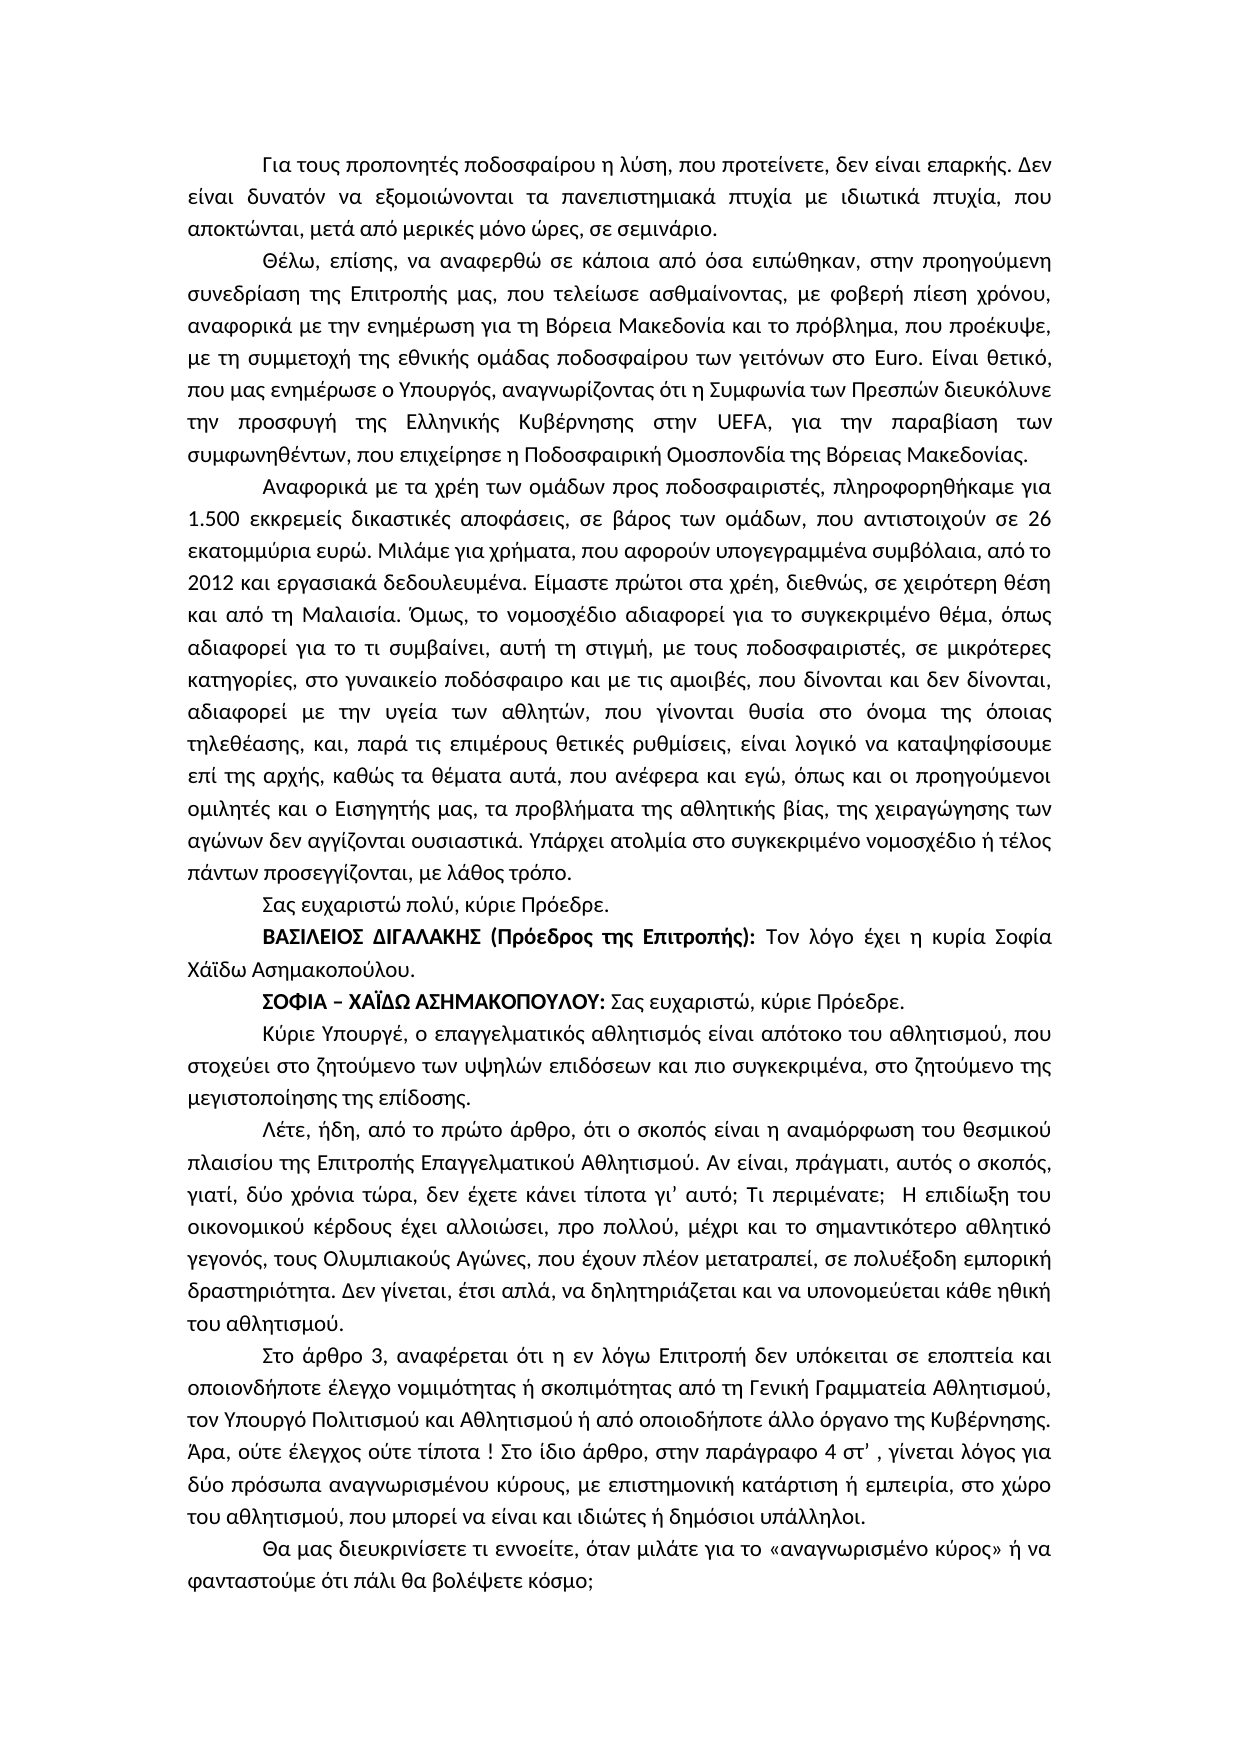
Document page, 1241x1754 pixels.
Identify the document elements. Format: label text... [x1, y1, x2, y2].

text Για τους προπονητές ποδοσφαίρου η λύση, που προτείνετε, δεν είναι επαρκής. Δεν είναι δυνατόν να εξομοιώνονται τα πανεπιστημιακά πτυχία με ιδιωτικά πτυχία, που αποκτώνται, μετά από μερικές μόνο ώρες, σε σεμινάριο. [187, 150, 1053, 242]
text Θα μας διευκρινίσετε τι εννοείτε, όταν μιλάτε για το «αναγνωρισμένο κύρος» ή να φανταστούμε ότι πάλι θα βολέψετε κόσμο; [187, 1534, 1053, 1594]
text Κύριε Υπουργέ, ο επαγγελματικός αθλητισμός είναι απότοκο του αθλητισμού, που στοχεύει στο ζητούμενο των υψηλών επιδόσεων και πιο συγκεκριμένα, στο ζητούμενο της μεγιστοποίησης της επίδοσης. [187, 1019, 1053, 1111]
text Αναφορικά με τα χρέη των ομάδων προς ποδοσφαιριστές, πληροφορηθήκαμε για 1.500 εκκρεμείς δικαστικές αποφάσεις, σε βάρος των ομάδων, που αντιστοιχούν σε 26 εκατομμύρια ευρώ. Μιλάμε για χρήματα, που αφορούν υπογεγραμμένα συμβόλαια, από το 2012 και εργασιακά δεδουλευμένα. Είμαστε πρώτοι στα χρέη, διεθνώς, σε χειρότερη θέση και από τη Μαλαισία. Όμως, το νομοσχέδιο αδιαφορεί για το συγκεκριμένο θέμα, όπως αδιαφορεί για το τι συμβαίνει, αυτή τη στιγμή, με τους ποδοσφαιριστές, σε μικρότερες κατηγορίες, στο γυναικείο ποδόσφαιρο και με τις αμοιβές, που δίνονται και δεν δίνονται, αδιαφορεί με την υγεία των αθλητών, που γίνονται θυσία στο όνομα της όποιας τηλεθέασης, και, παρά τις επιμέρους θετικές ρυθμίσεις, είναι λογικό να καταψηφίσουμε επί της αρχής, καθώς τα θέματα αυτά, που ανέφερα και εγώ, όπως και οι προηγούμενοι ομιλητές και ο Εισηγητής μας, τα προβλήματα της αθλητικής βίας, της χειραγώγησης των αγώνων δεν αγγίζονται ουσιαστικά. Υπάρχει ατολμία στο συγκεκριμένο νομοσχέδιο ή τέλος πάντων προσεγγίζονται, με λάθος τρόπο. [187, 472, 1053, 886]
text Στο άρθρο 3, αναφέρεται ότι η εν λόγω Επιτροπή δεν υπόκειται σε εποπτεία και οποιονδήποτε έλεγχο νομιμότητας ή σκοπιμότητας από τη Γενική Γραμματεία Αθλητισμού, τον Υπουργό Πολιτισμού και Αθλητισμού ή από οποιοδήποτε άλλο όργανο της Κυβέρνησης. Άρα, ούτε έλεγχος ούτε τίποτα ! Στο ίδιο άρθρο, στην παράγραφο 4 στ’ , γίνεται λόγος για δύο πρόσωπα αναγνωρισμένου κύρους, με επιστημονική κατάρτιση ή εμπειρία, στο χώρο του αθλητισμού, που μπορεί να είναι και ιδιώτες ή δημόσιοι υπάλληλοι. [187, 1341, 1053, 1530]
text Λέτε, ήδη, από το πρώτο άρθρο, ότι ο σκοπός είναι η αναμόρφωση του θεσμικού πλαισίου της Επιτροπής Επαγγελματικού Αθλητισμού. Αν είναι, πράγματι, αυτός ο σκοπός, γιατί, δύο χρόνια τώρα, δεν έχετε κάνει τίποτα γι’ αυτό; Τι περιμένατε; Η επιδίωξη του οικονομικού κέρδους έχει αλλοιώσει, προ πολλού, μέχρι και το σημαντικότερο αθλητικό γεγονός, τους Ολυμπιακούς Αγώνες, που έχουν πλέον μετατραπεί, σε πολυέξοδη εμπορική δραστηριότητα. Δεν γίνεται, έτσι απλά, να δηλητηριάζεται και να υπονομεύεται κάθε ηθική του αθλητισμού. [187, 1116, 1053, 1337]
text Σας ευχαριστώ πολύ, κύριε Πρόεδρε. [187, 890, 1053, 918]
text Θέλω, επίσης, να αναφερθώ σε κάποια από όσα ειπώθηκαν, στην προηγούμενη συνεδρίαση της Επιτροπής μας, που τελείωσε ασθμαίνοντας, με φοβερή πίεση χρόνου, αναφορικά με την ενημέρωση για τη Βόρεια Μακεδονία και το πρόβλημα, που προέκυψε, με τη συμμετοχή της εθνικής ομάδας ποδοσφαίρου των γειτόνων στο Euro. Είναι θετικό, που μας ενημέρωσε ο Υπουργός, αναγνωρίζοντας ότι η Συμφωνία των Πρεσπών διευκόλυνε την προσφυγή της Ελληνικής Κυβέρνησης στην UEFA, για την παραβίαση των συμφωνηθέντων, που επιχείρησε η Ποδοσφαιρική Ομοσπονδία της Βόρειας Μακεδονίας. [187, 247, 1053, 468]
text ΣΟΦΙΑ – ΧΑΪΔΩ ΑΣΗΜΑΚΟΠΟΥΛΟΥ: Σας ευχαριστώ, κύριε Πρόεδρε. [187, 987, 1053, 1015]
text ΒΑΣΙΛΕΙΟΣ ΔΙΓΑΛΑΚΗΣ (Πρόεδρος της Επιτροπής): Τον λόγο έχει η κυρία Σοφία Χάϊδω Ασημακοπούλου. [187, 922, 1053, 983]
